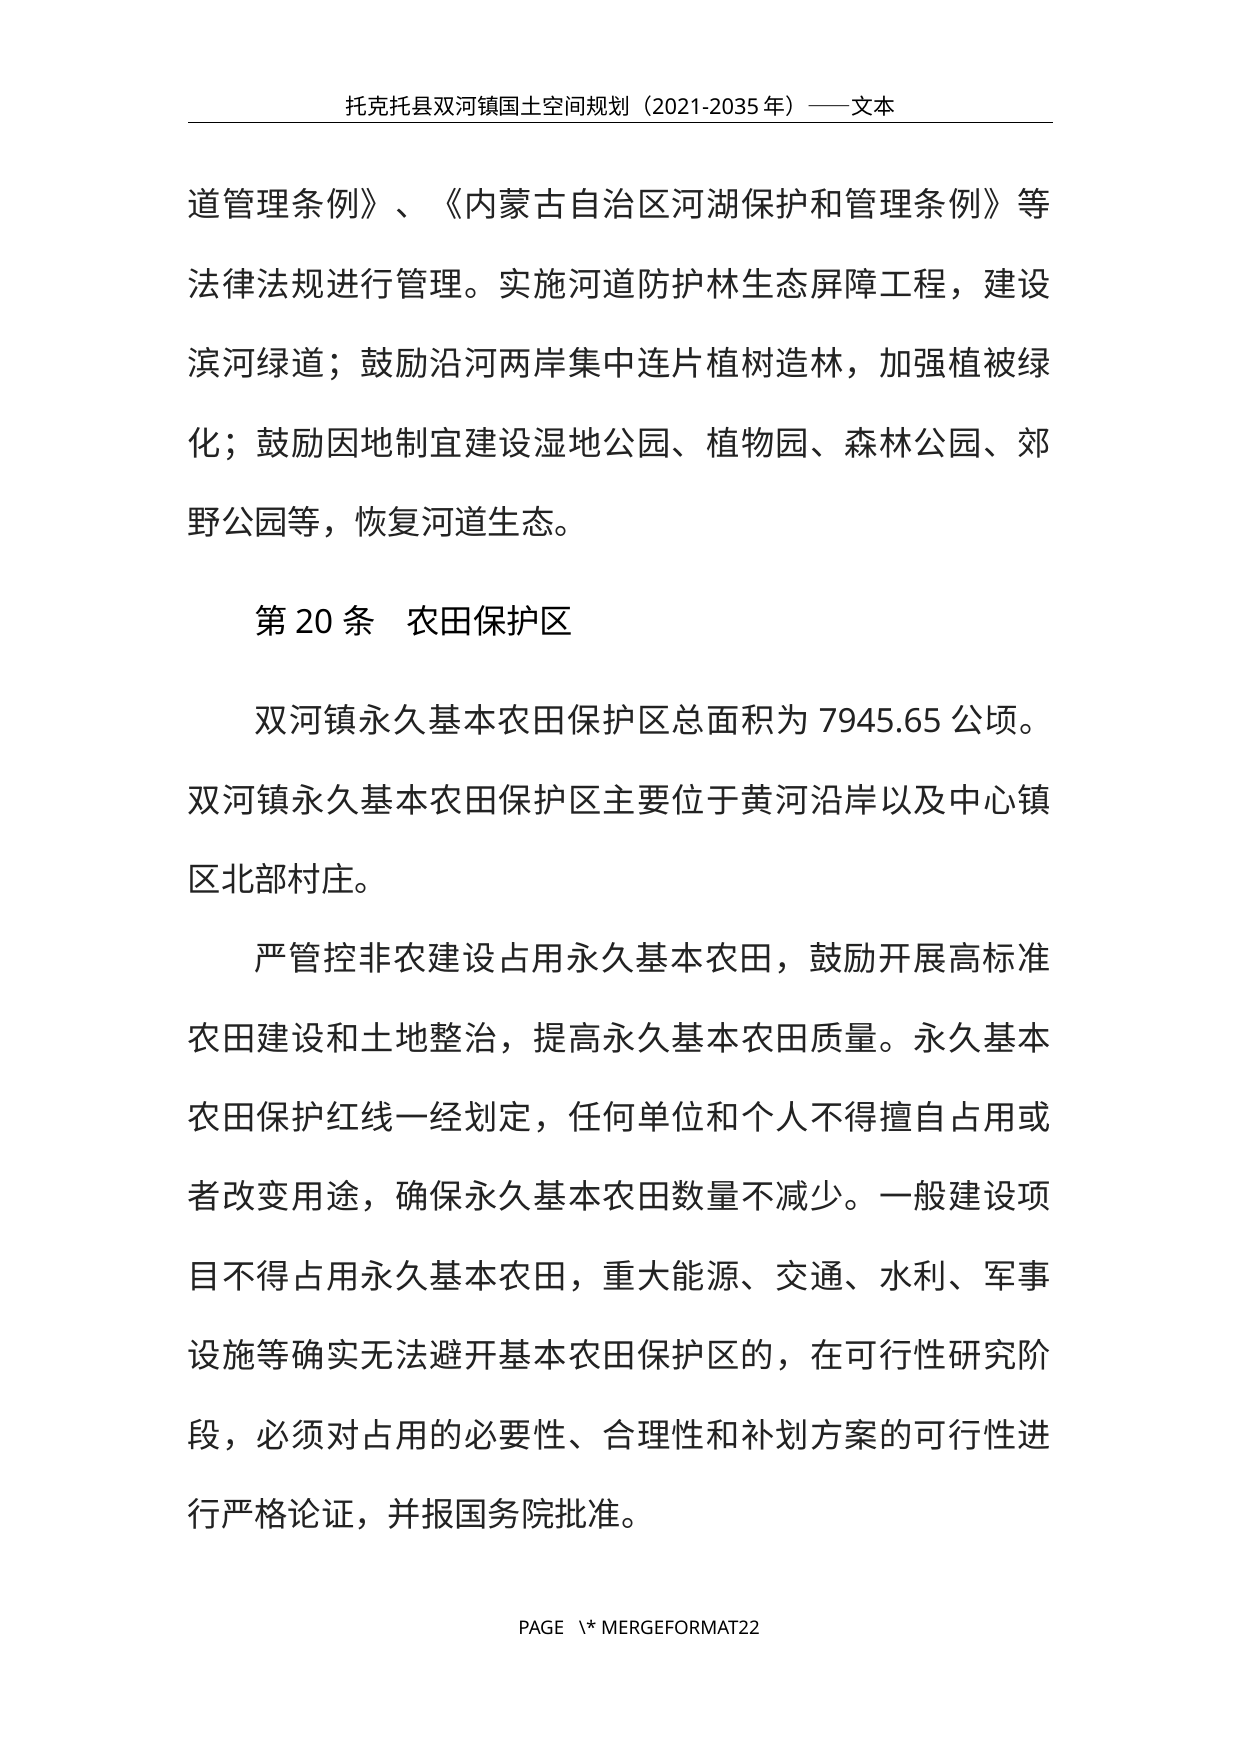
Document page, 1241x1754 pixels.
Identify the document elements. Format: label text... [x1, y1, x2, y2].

text 严管控非农建设占用永久基本农田，鼓励开展高标准农田建设和土地整治，提高永久基本农田质量。永久基本农田保护红线一经划定，任何单位和个人不得擅自占用或者改变用途，确保永久基本农田数量不减少。一般建设项目不得占用永久基本农田，重大能源、交通、水利、军事设施等确实无法避开基本农田保护区的，在可行性研究阶段，必须对占用的必要性、合理性和补划方案的可行性进行严格论证，并报国务院批准。 [187, 917, 1053, 1552]
text 双河镇永久基本农田保护区总面积为7945.65公顷。双河镇永久基本农田保护区主要位于黄河沿岸以及中心镇区北部村庄。 [187, 678, 1053, 917]
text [187, 163, 1053, 559]
list 农田保护区 [187, 579, 1053, 659]
